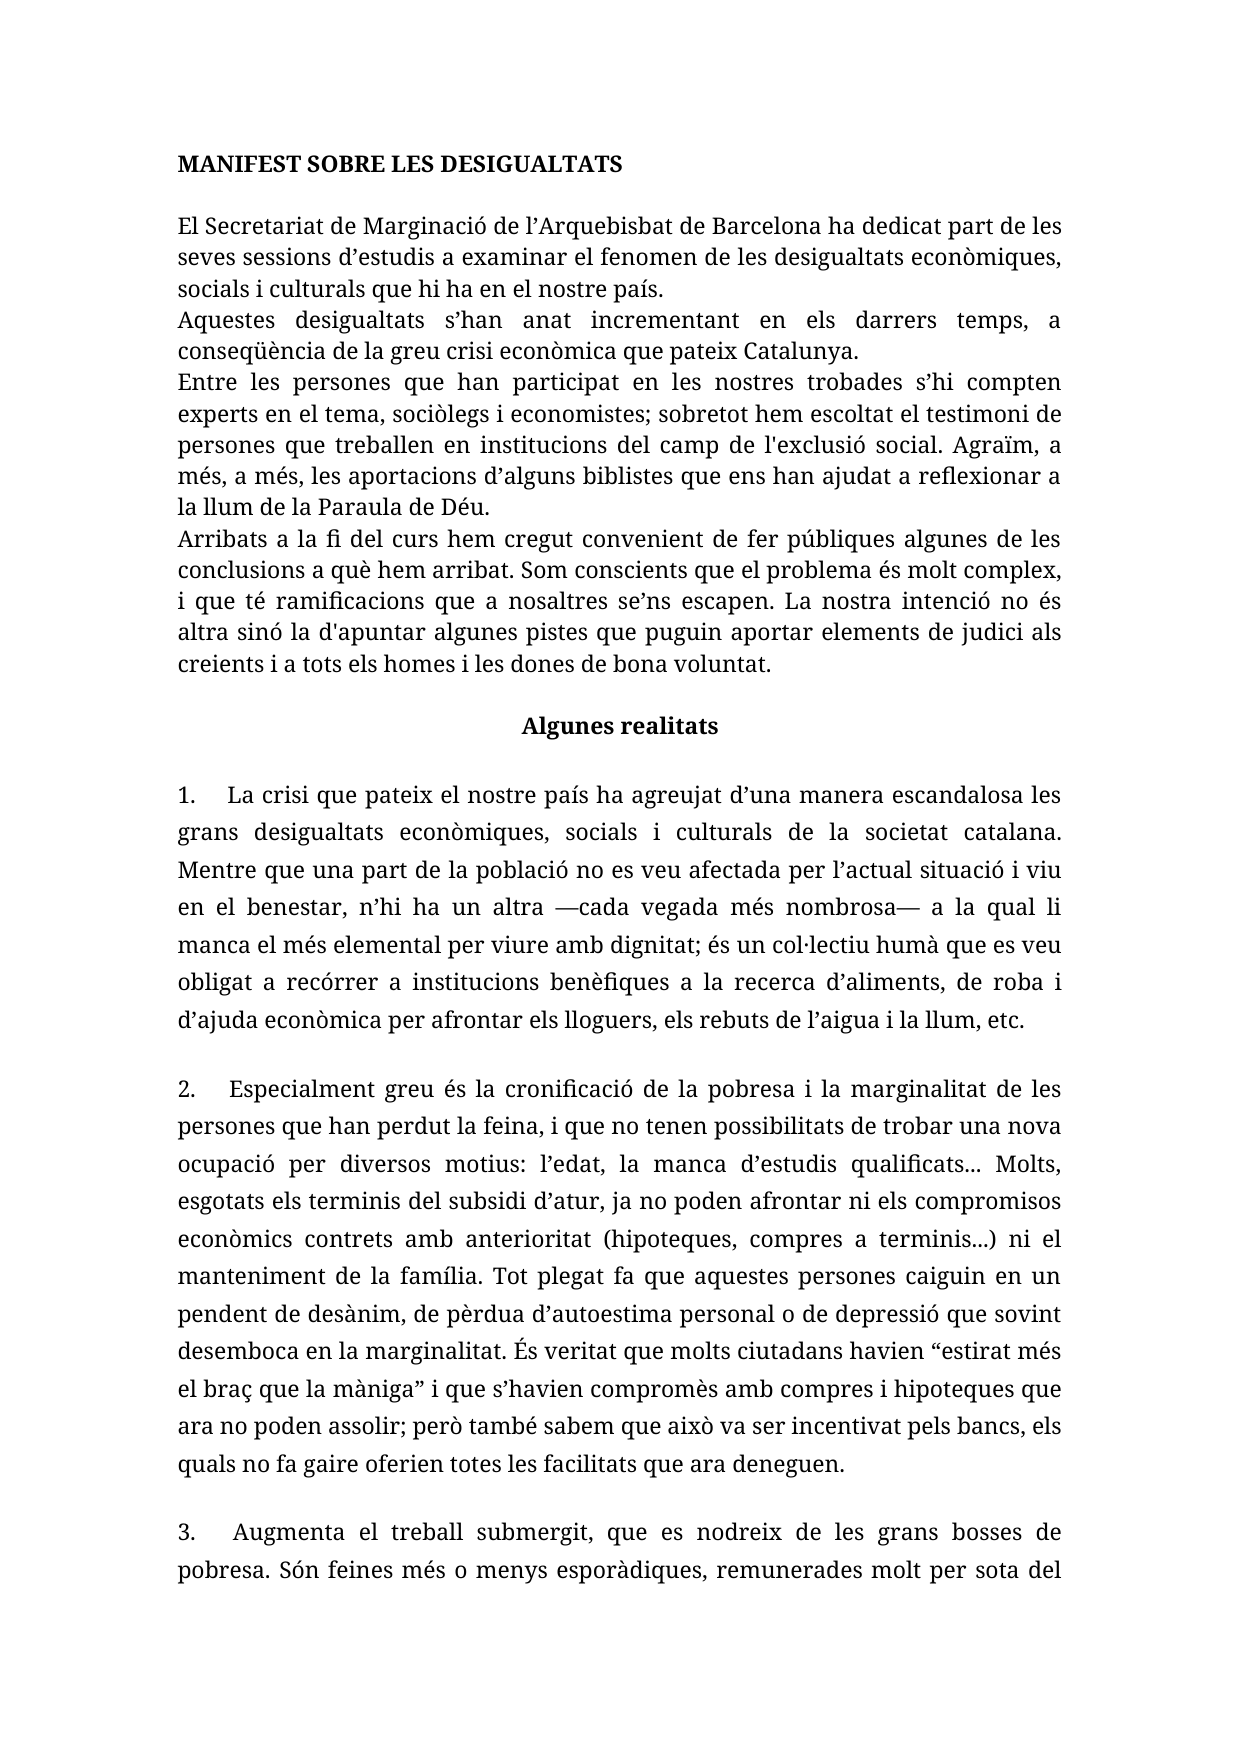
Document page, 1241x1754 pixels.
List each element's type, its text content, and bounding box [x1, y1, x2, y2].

text MANIFEST SOBRE LES DESIGUALTATS [177, 148, 1063, 179]
text Aquestes desigualtats s’han anat incrementant en els darrers temps, a conseqüència de la greu crisi econòmica que pateix Catalunya. [177, 304, 1063, 366]
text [177, 1510, 1063, 1585]
text Arribats a la fi del curs hem cregut convenient de fer públiques algunes de les conclusions a què hem arribat. Som conscients que el problema és molt complex, i que té ramificacions que a nosaltres se’ns escapen. La nostra intenció no és altra sinó la d'apuntar algunes pistes que puguin aportar elements de judici als creients i a tots els homes i les dones de bona voluntat. [177, 523, 1063, 679]
text 2. Especialment greu és la cronificació de la pobresa i la marginalitat de les persones que han perdut la feina, i que no tenen possibilitats de trobar una nova ocupació per diversos motius: l’edat, la manca d’estudis qualificats... Molts, esgotats els terminis del subsidi d’atur, ja no poden afrontar ni els compromisos econòmics contrets amb anterioritat (hipoteques, compres a terminis...) ni el manteniment de la família. Tot plegat fa que aquestes persones caiguin en un pendent de desànim, de pèrdua d’autoestima personal o de depressió que sovint desemboca en la marginalitat. És veritat que molts ciutadans havien “estirat més el braç que la màniga” i que s’havien compromès amb compres i hipoteques que ara no poden assolir; però també sabem que això va ser incentivat pels bancs, els quals no fa gaire oferien totes les facilitats que ara deneguen. [177, 1066, 1063, 1479]
text Entre les persones que han participat en les nostres trobades s’hi compten experts en el tema, sociòlegs i economistes; sobretot hem escoltat el testimoni de persones que treballen en institucions del camp de l'exclusió social. Agraïm, a més, a més, les aportacions d’alguns biblistes que ens han ajudat a reflexionar a la llum de la Paraula de Déu. [177, 366, 1063, 523]
text 1. La crisi que pateix el nostre país ha agreujat d’una manera escandalosa les grans desigualtats econòmiques, socials i culturals de la societat catalana. Mentre que una part de la població no es veu afectada per l’actual situació i viu en el benestar, n’hi ha un altra —cada vegada més nombrosa— a la qual li manca el més elemental per viure amb dignitat; és un col·lectiu humà que es veu obligat a recórrer a institucions benèfiques a la recerca d’aliments, de roba i d’ajuda econòmica per afrontar els lloguers, els rebuts de l’aigua i la llum, etc. [177, 773, 1063, 1035]
text Algunes realitats [177, 710, 1063, 741]
text El Secretariat de Marginació de l’Arquebisbat de Barcelona ha dedicat part de les seves sessions d’estudis a examinar el fenomen de les desigualtats econòmiques, socials i culturals que hi ha en el nostre país. [177, 210, 1063, 304]
